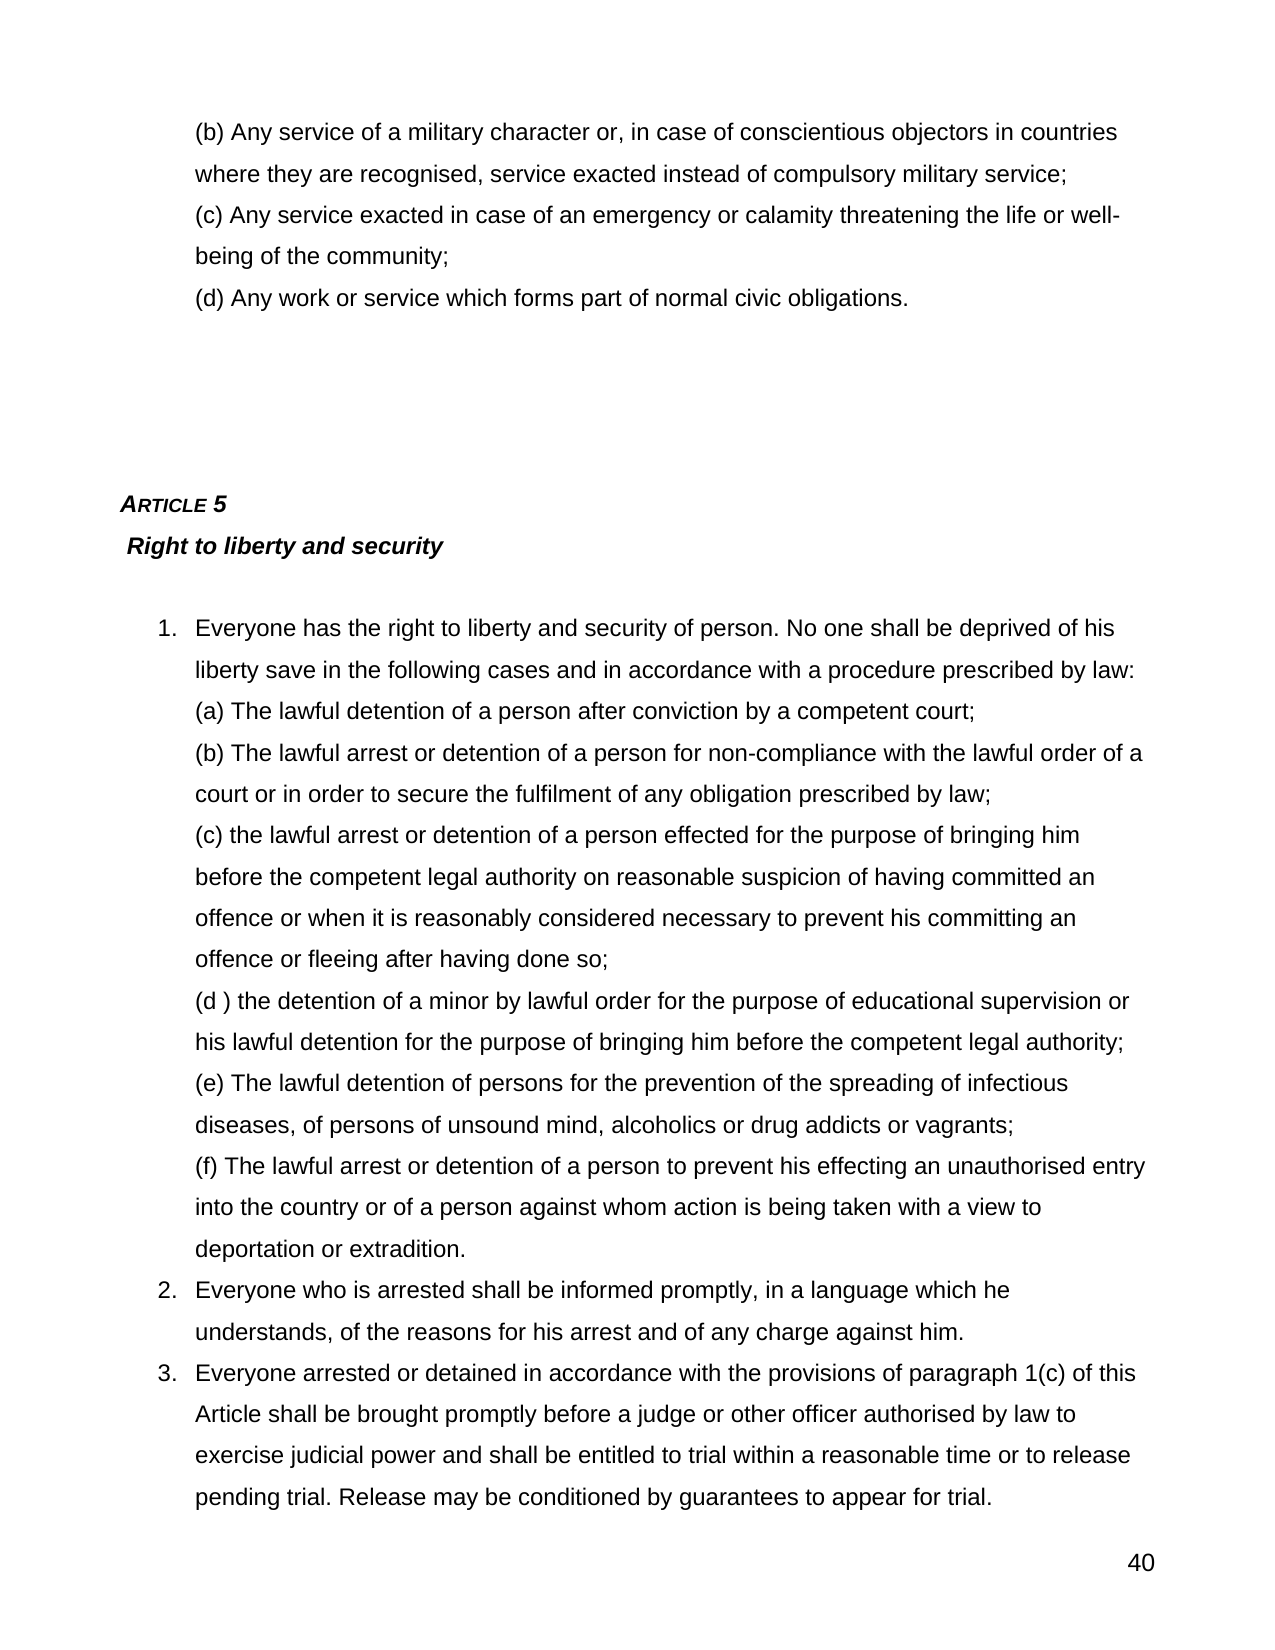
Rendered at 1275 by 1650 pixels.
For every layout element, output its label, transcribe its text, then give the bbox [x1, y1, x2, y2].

text (f) The lawful arrest or detention of a person to prevent his effecting an unauthorised entry into the country or of a person against whom action is being taken with a view to deportation or extradition. [195, 1152, 1155, 1262]
list Everyone arrested or detained in accordance with the provisions of paragraph 1(c) of this Article shall be brought promptly before a judge or other officer authorised by law to exercise judicial power and shall be entitled to trial within a reasonable time or to release pending trial. Release may be conditioned by guarantees to appear for trial.E+W+S+N.I. [157, 1359, 1155, 1510]
text (b) The lawful arrest or detention of a person for non-compliance with the lawful order of a court or in order to secure the fulfilment of any obligation prescribed by law; [195, 738, 1155, 807]
text (c) Any service exacted in case of an emergency or calamity threatening the life or well-being of the community; [195, 201, 1155, 270]
text (a) The lawful detention of a person after conviction by a competent court; [120, 697, 1155, 725]
list Everyone who is arrested shall be informed promptly, in a language which he understands, of the reasons for his arrest and of any charge against him.E+W+S+N.I. [157, 1276, 1155, 1345]
text E+W+S+N.I.Right to liberty and security [120, 532, 1155, 559]
list Everyone has the right to liberty and security of person. No one shall be deprived of his liberty save in the following cases and in accordance with a procedure prescribed by law:E+W+S+N.I. [157, 614, 1155, 683]
text Article 5 [120, 490, 1155, 518]
text (b) Any service of a military character or, in case of conscientious objectors in countries where they are recognised, service exacted instead of compulsory military service; [195, 118, 1155, 187]
text (c) the lawful arrest or detention of a person effected for the purpose of bringing him before the competent legal authority on reasonable suspicion of having committed an offence or when it is reasonably considered necessary to prevent his committing an offence or fleeing after having done so; [195, 821, 1155, 973]
text (d) Any work or service which forms part of normal civic obligations. [120, 283, 1155, 311]
text (d ) the detention of a minor by lawful order for the purpose of educational supervision or his lawful detention for the purpose of bringing him before the competent legal authority; [195, 987, 1155, 1056]
text (e) The lawful detention of persons for the prevention of the spreading of infectious diseases, of persons of unsound mind, alcoholics or drug addicts or vagrants; [195, 1069, 1155, 1138]
